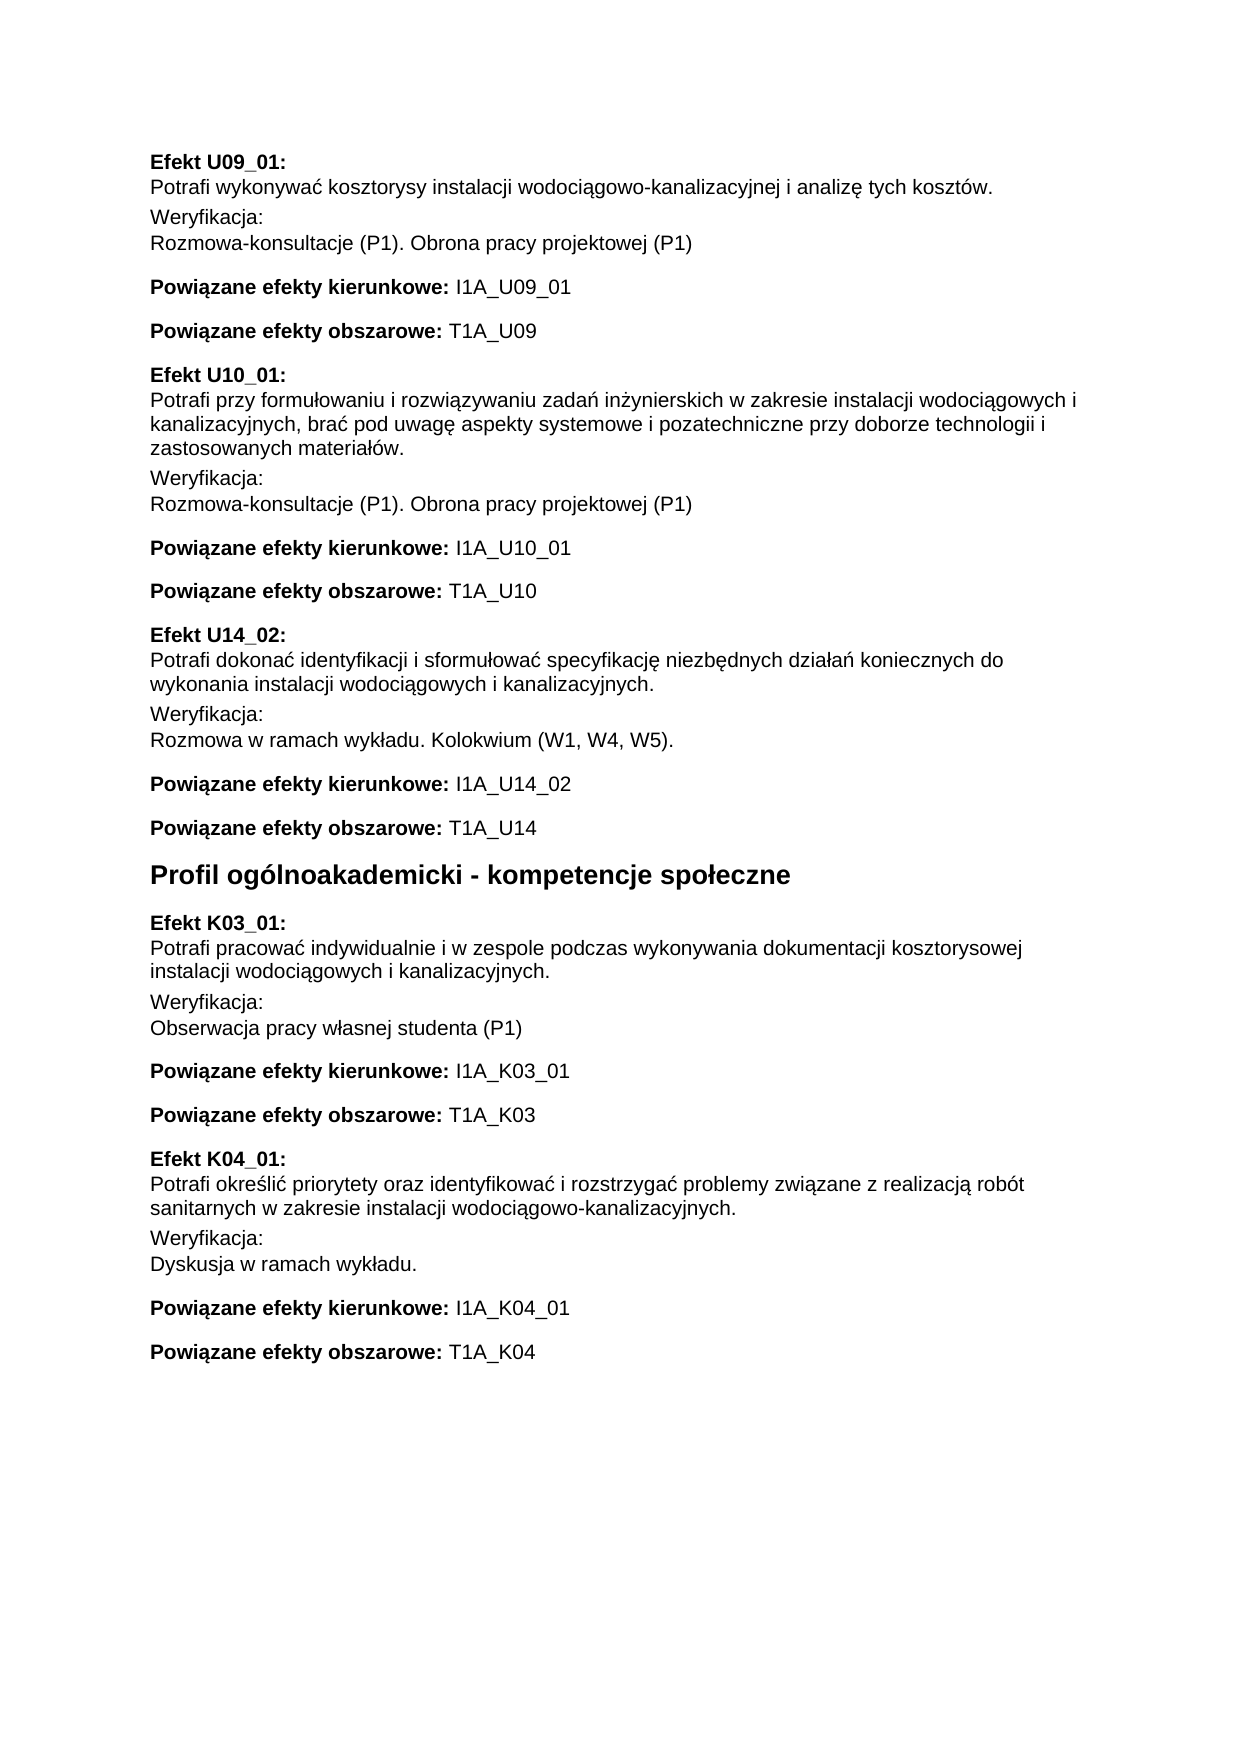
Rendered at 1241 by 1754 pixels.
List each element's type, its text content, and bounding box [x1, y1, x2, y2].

text Powiązane efekty obszarowe: T1A_U10 [150, 579, 1090, 603]
text Potrafi pracować indywidualnie i w zespole podczas wykonywania dokumentacji kosztorysowej instalacji wodociągowych i kanalizacyjnych. [150, 935, 1090, 983]
text Powiązane efekty obszarowe: T1A_K03 [150, 1103, 1090, 1127]
text Obserwacja pracy własnej studenta (P1) [150, 1016, 1090, 1039]
text Dyskusja w ramach wykładu. [150, 1252, 1090, 1276]
text Powiązane efekty obszarowe: T1A_U09 [150, 319, 1090, 343]
text Weryfikacja: [150, 466, 1090, 489]
text Weryfikacja: [150, 989, 1090, 1013]
text Potrafi wykonywać kosztorysy instalacji wodociągowo-kanalizacyjnej i analizę tych kosztów. [150, 175, 1090, 199]
text Efekt U10_01: [150, 362, 1090, 386]
text Powiązane efekty obszarowe: T1A_K04 [150, 1339, 1090, 1363]
text Rozmowa-konsultacje (P1). Obrona pracy projektowej (P1) [150, 231, 1090, 255]
text Efekt K03_01: [150, 910, 1090, 934]
text Efekt K04_01: [150, 1147, 1090, 1171]
text Potrafi dokonać identyfikacji i sformułować specyfikację niezbędnych działań koniecznych do wykonania instalacji wodociągowych i kanalizacyjnych. [150, 648, 1090, 696]
text Powiązane efekty kierunkowe: I1A_K04_01 [150, 1296, 1090, 1320]
text Efekt U09_01: [150, 150, 1090, 174]
subtitle Profil ogólnoakademicki - kompetencje społeczne [150, 859, 1090, 891]
text Rozmowa w ramach wykładu. Kolokwium (W1, W4, W5). [150, 728, 1090, 752]
text Powiązane efekty obszarowe: T1A_U14 [150, 816, 1090, 839]
text Powiązane efekty kierunkowe: I1A_U14_02 [150, 772, 1090, 796]
text Potrafi określić priorytety oraz identyfikować i rozstrzygać problemy związane z realizacją robót sanitarnych w zakresie instalacji wodociągowo-kanalizacyjnych. [150, 1172, 1090, 1220]
text Powiązane efekty kierunkowe: I1A_U09_01 [150, 275, 1090, 299]
text Potrafi przy formułowaniu i rozwiązywaniu zadań inżynierskich w zakresie instalacji wodociągowych i kanalizacyjnych, brać pod uwagę aspekty systemowe i pozatechniczne przy doborze technologii i zastosowanych materiałów. [150, 387, 1090, 459]
text Weryfikacja: [150, 1226, 1090, 1250]
text Rozmowa-konsultacje (P1). Obrona pracy projektowej (P1) [150, 492, 1090, 516]
text Powiązane efekty kierunkowe: I1A_K03_01 [150, 1059, 1090, 1083]
text Efekt U14_02: [150, 623, 1090, 647]
text Powiązane efekty kierunkowe: I1A_U10_01 [150, 535, 1090, 559]
text Weryfikacja: [150, 205, 1090, 229]
text Weryfikacja: [150, 702, 1090, 726]
